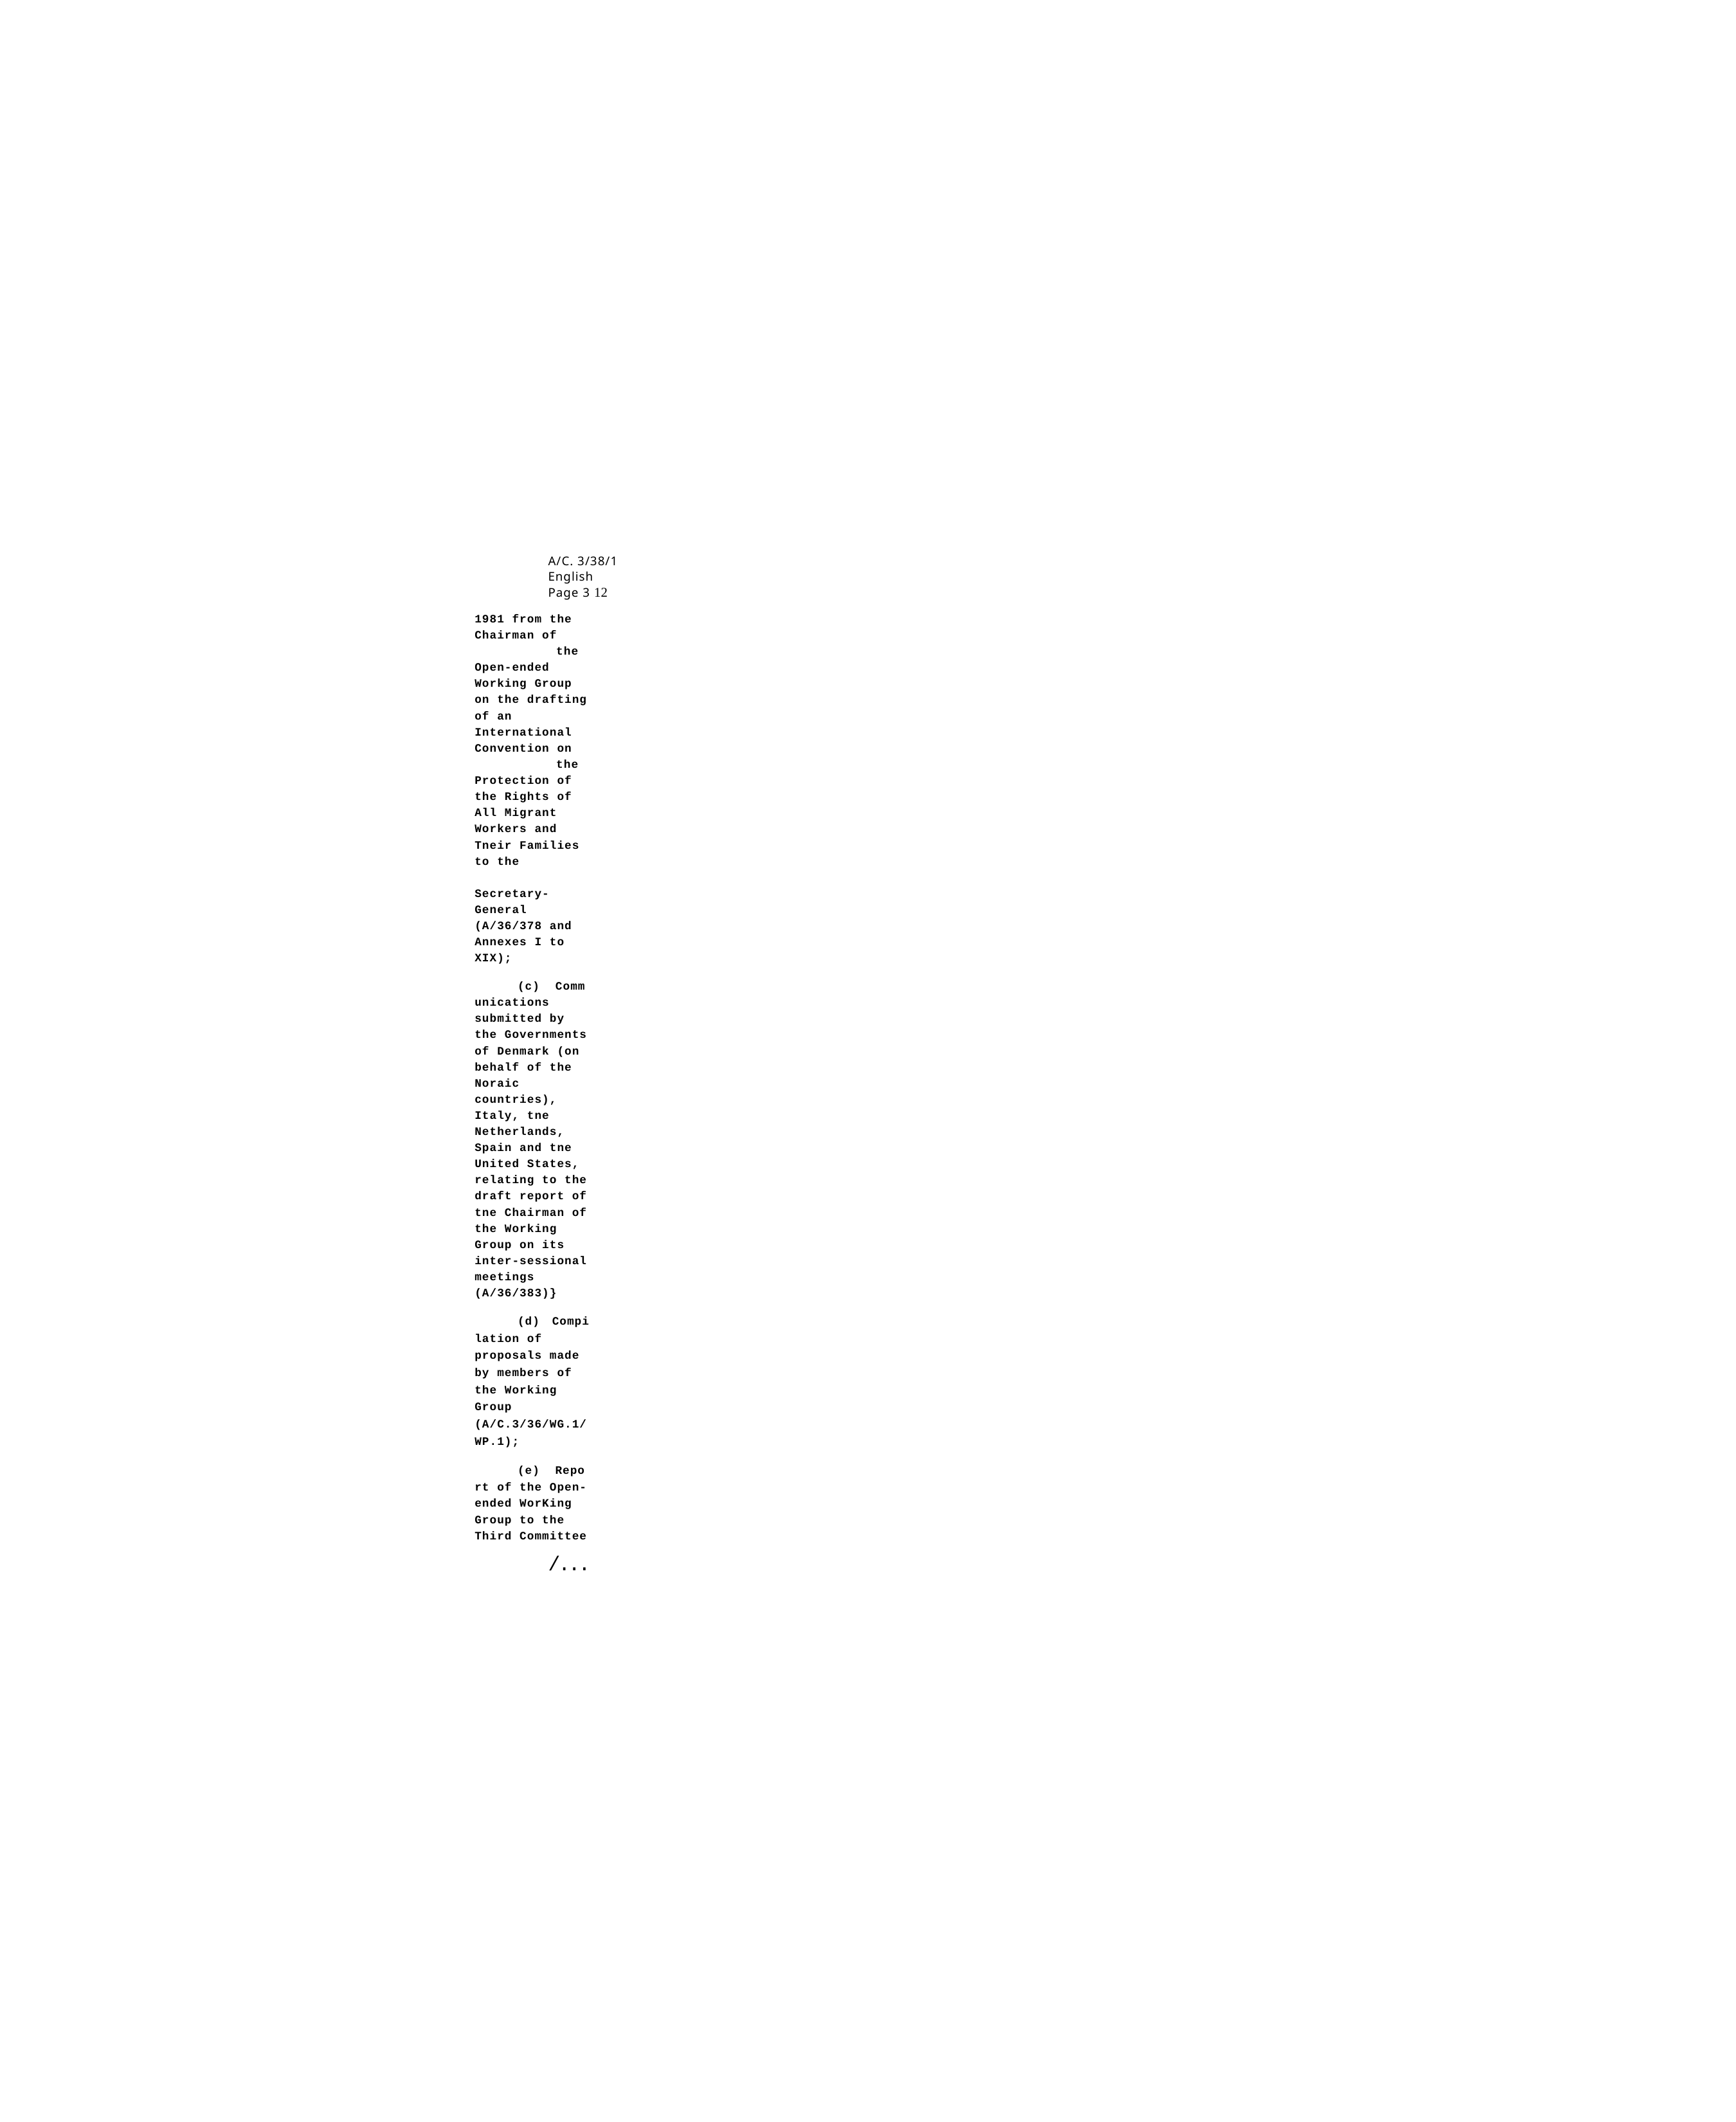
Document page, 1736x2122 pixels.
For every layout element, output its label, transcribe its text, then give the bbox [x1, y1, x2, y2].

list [475, 1461, 589, 1543]
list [475, 610, 589, 965]
list Communications submitted by the Governments of Denmark (on behalf of the Noraic countries), Italy, tne Netherlands, Spain and tne United States, relating to the draft report of tne Chairman of the Working Group on its inter-sessional meetings (A/36/383)} [475, 977, 589, 1300]
list Compilation of proposals made by members of the Working Group (A/C.3/36/WG.1/WP.1); [475, 1311, 589, 1448]
